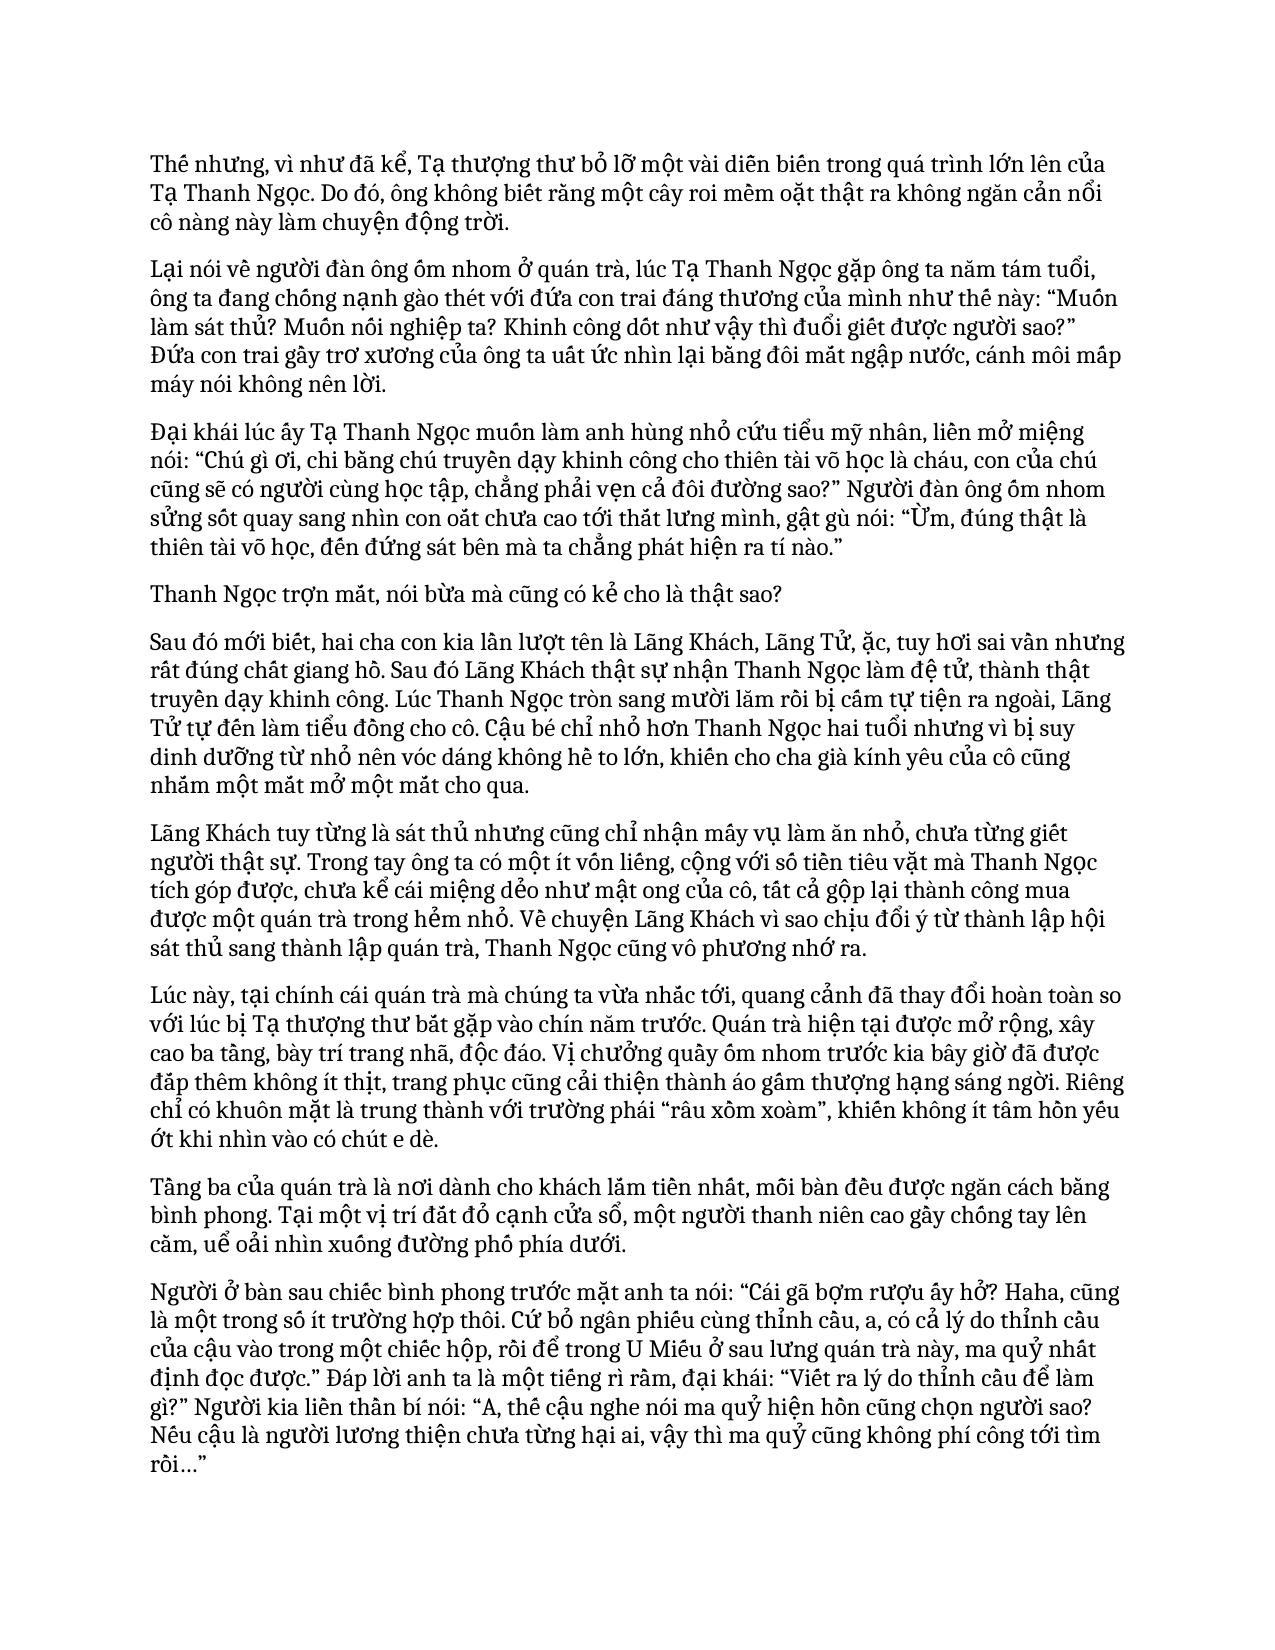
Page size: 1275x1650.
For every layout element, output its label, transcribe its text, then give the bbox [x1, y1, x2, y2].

text Lãng Khách tuy từng là sát thủ nhưng cũng chỉ nhận mấy vụ làm ăn nhỏ, chưa từng giết người thật sự. Trong tay ông ta có một ít vốn liếng, cộng với số tiền tiêu vặt mà Thanh Ngọc tích góp được, chưa kể cái miệng dẻo như mật ong của cô, tất cả gộp lại thành công mua được một quán trà trong hẻm nhỏ. Về chuyện Lãng Khách vì sao chịu đổi ý từ thành lập hội sát thủ sang thành lập quán trà, Thanh Ngọc cũng vô phương nhớ ra. [150, 819, 1125, 962]
text Sau đó mới biết, hai cha con kia lần lượt tên là Lãng Khách, Lãng Tử, ặc, tuy hơi sai vần nhưng rất đúng chất giang hồ. Sau đó Lãng Khách thật sự nhận Thanh Ngọc làm đệ tử, thành thật truyền dạy khinh công. Lúc Thanh Ngọc tròn sang mười lăm rồi bị cấm tự tiện ra ngoài, Lãng Tử tự đến làm tiểu đồng cho cô. Cậu bé chỉ nhỏ hơn Thanh Ngọc hai tuổi nhưng vì bị suy dinh dưỡng từ nhỏ nên vóc dáng không hề to lớn, khiến cho cha già kính yêu của cô cũng nhắm một mắt mở một mắt cho qua. [150, 627, 1125, 800]
text Lại nói về người đàn ông ốm nhom ở quán trà, lúc Tạ Thanh Ngọc gặp ông ta năm tám tuổi, ông ta đang chống nạnh gào thét với đứa con trai đáng thương của mình như thế này: “Muốn làm sát thủ? Muốn nối nghiệp ta? Khinh công dốt như vậy thì đuổi giết được người sao?” Đứa con trai gầy trơ xương của ông ta uất ức nhìn lại bằng đôi mắt ngập nước, cánh môi mấp máy nói không nên lời. [150, 255, 1125, 399]
text Đại khái lúc ấy Tạ Thanh Ngọc muốn làm anh hùng nhỏ cứu tiểu mỹ nhân, liền mở miệng nói: “Chú gì ơi, chi bằng chú truyền dạy khinh công cho thiên tài võ học là cháu, con của chú cũng sẽ có người cùng học tập, chẳng phải vẹn cả đôi đường sao?” Người đàn ông ốm nhom sửng sốt quay sang nhìn con oắt chưa cao tới thắt lưng mình, gật gù nói: “Ừm, đúng thật là thiên tài võ học, đến đứng sát bên mà ta chẳng phát hiện ra tí nào.” [150, 417, 1125, 561]
text Thanh Ngọc trợn mắt, nói bừa mà cũng có kẻ cho là thật sao? [150, 580, 1125, 609]
text Thế nhưng, vì như đã kể, Tạ thượng thư bỏ lỡ một vài diễn biến trong quá trình lớn lên của Tạ Thanh Ngọc. Do đó, ông không biết rằng một cây roi mềm oặt thật ra không ngăn cản nổi cô nàng này làm chuyện động trời. [150, 150, 1125, 236]
text Lúc này, tại chính cái quán trà mà chúng ta vừa nhắc tới, quang cảnh đã thay đổi hoàn toàn so với lúc bị Tạ thượng thư bắt gặp vào chín năm trước. Quán trà hiện tại được mở rộng, xây cao ba tầng, bày trí trang nhã, độc đáo. Vị chưởng quầy ốm nhom trước kia bây giờ đã được đắp thêm không ít thịt, trang phục cũng cải thiện thành áo gấm thượng hạng sáng ngời. Riêng chỉ có khuôn mặt là trung thành với trường phái “râu xồm xoàm”, khiến không ít tâm hồn yếu ớt khi nhìn vào có chút e dè. [150, 981, 1125, 1154]
text Tầng ba của quán trà là nơi dành cho khách lắm tiền nhất, mỗi bàn đều được ngăn cách bằng bình phong. Tại một vị trí đắt đỏ cạnh cửa sổ, một người thanh niên cao gầy chống tay lên cằm, uể oải nhìn xuống đường phố phía dưới. [150, 1172, 1125, 1259]
text Người ở bàn sau chiếc bình phong trước mặt anh ta nói: “Cái gã bợm rượu ấy hở? Haha, cũng là một trong số ít trường hợp thôi. Cứ bỏ ngân phiếu cùng thỉnh cầu, a, có cả lý do thỉnh cầu của cậu vào trong một chiếc hộp, rồi để trong U Miếu ở sau lưng quán trà này, ma quỷ nhất định đọc được.” Đáp lời anh ta là một tiếng rì rầm, đại khái: “Viết ra lý do thỉnh cầu để làm gì?” Người kia liền thần bí nói: “A, thế cậu nghe nói ma quỷ hiện hồn cũng chọn người sao? Nếu cậu là người lương thiện chưa từng hại ai, vậy thì ma quỷ cũng không phí công tới tìm rồi…” [150, 1277, 1125, 1479]
